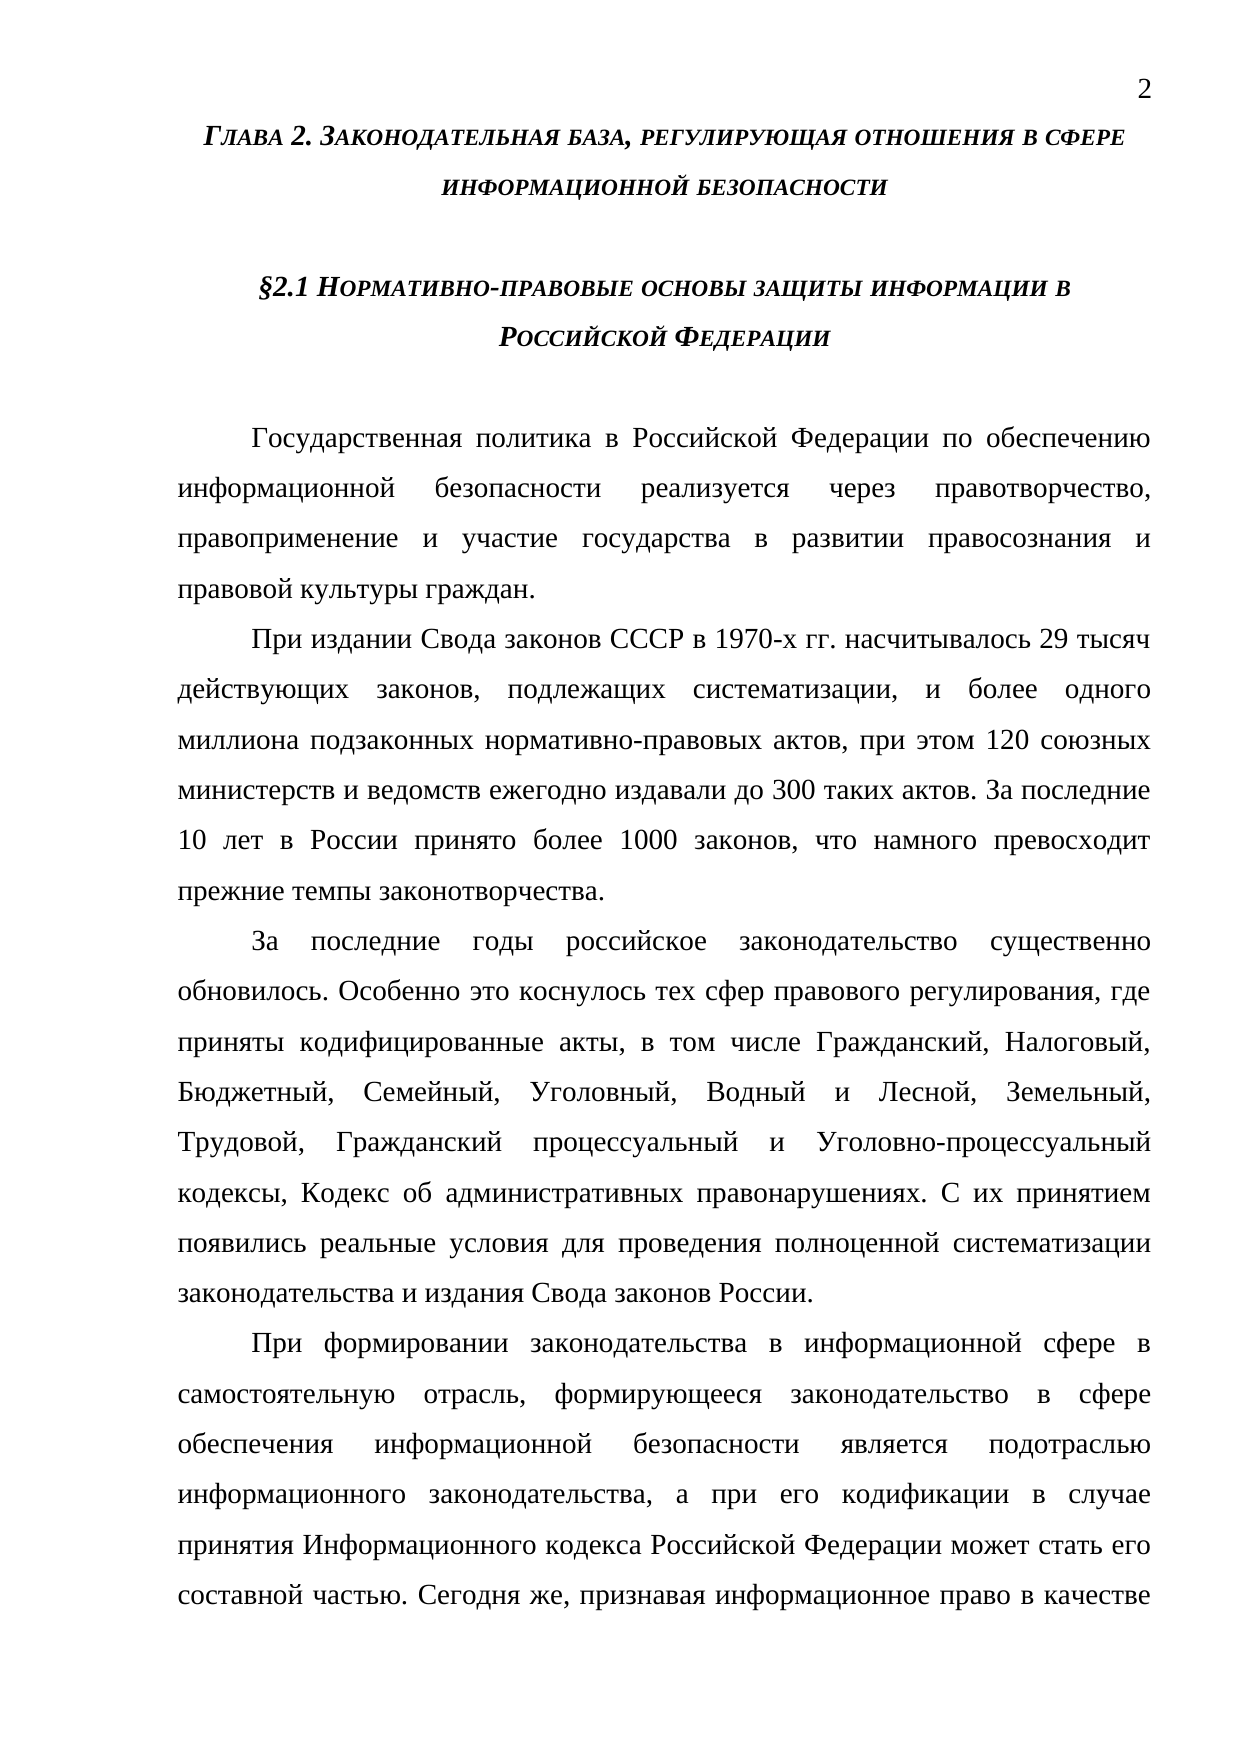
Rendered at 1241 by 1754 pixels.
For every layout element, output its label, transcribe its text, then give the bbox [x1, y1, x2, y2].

text Государственная политика в Российской Федерации по обеспечению информационной безопасности реализуется через правотворчество, правоприменение и участие государства в развитии правосознания и правовой культуры граждан. [177, 420, 1152, 604]
text За последние годы российское законодательство существенно обновилось. Особенно это коснулось тех сфер правового регулирования, где приняты кодифицированные акты, в том числе Гражданский, Налоговый, Бюджетный, Семейный, Уголовный, Водный и Лесной, Земельный, Трудовой, Гражданский процессуальный и Уголовно-процессуальный кодексы, Кодекс об административных правонарушениях. С их принятием появились реальные условия для проведения полноценной систематизации законодательства и издания Свода законов России. [177, 923, 1152, 1309]
subtitle Глава 2. Законодательная база, регулирующая отношения в сфере информационной безопасности [177, 118, 1152, 202]
text При издании Свода законов СССР в 1970-х гг. насчитывалось 29 тысяч действующих законов, подлежащих систематизации, и более одного миллиона подзаконных нормативно-правовых актов, при этом 120 союзных министерств и ведомств ежегодно издавали до 300 таких актов. За последние 10 лет в России принято более 1000 законов, что намного превосходит прежние темпы законотворчества. [177, 621, 1152, 906]
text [177, 1326, 1152, 1611]
subtitle §2.1 Нормативно-правовые основы защиты информации в Российской Федерации [177, 269, 1152, 353]
